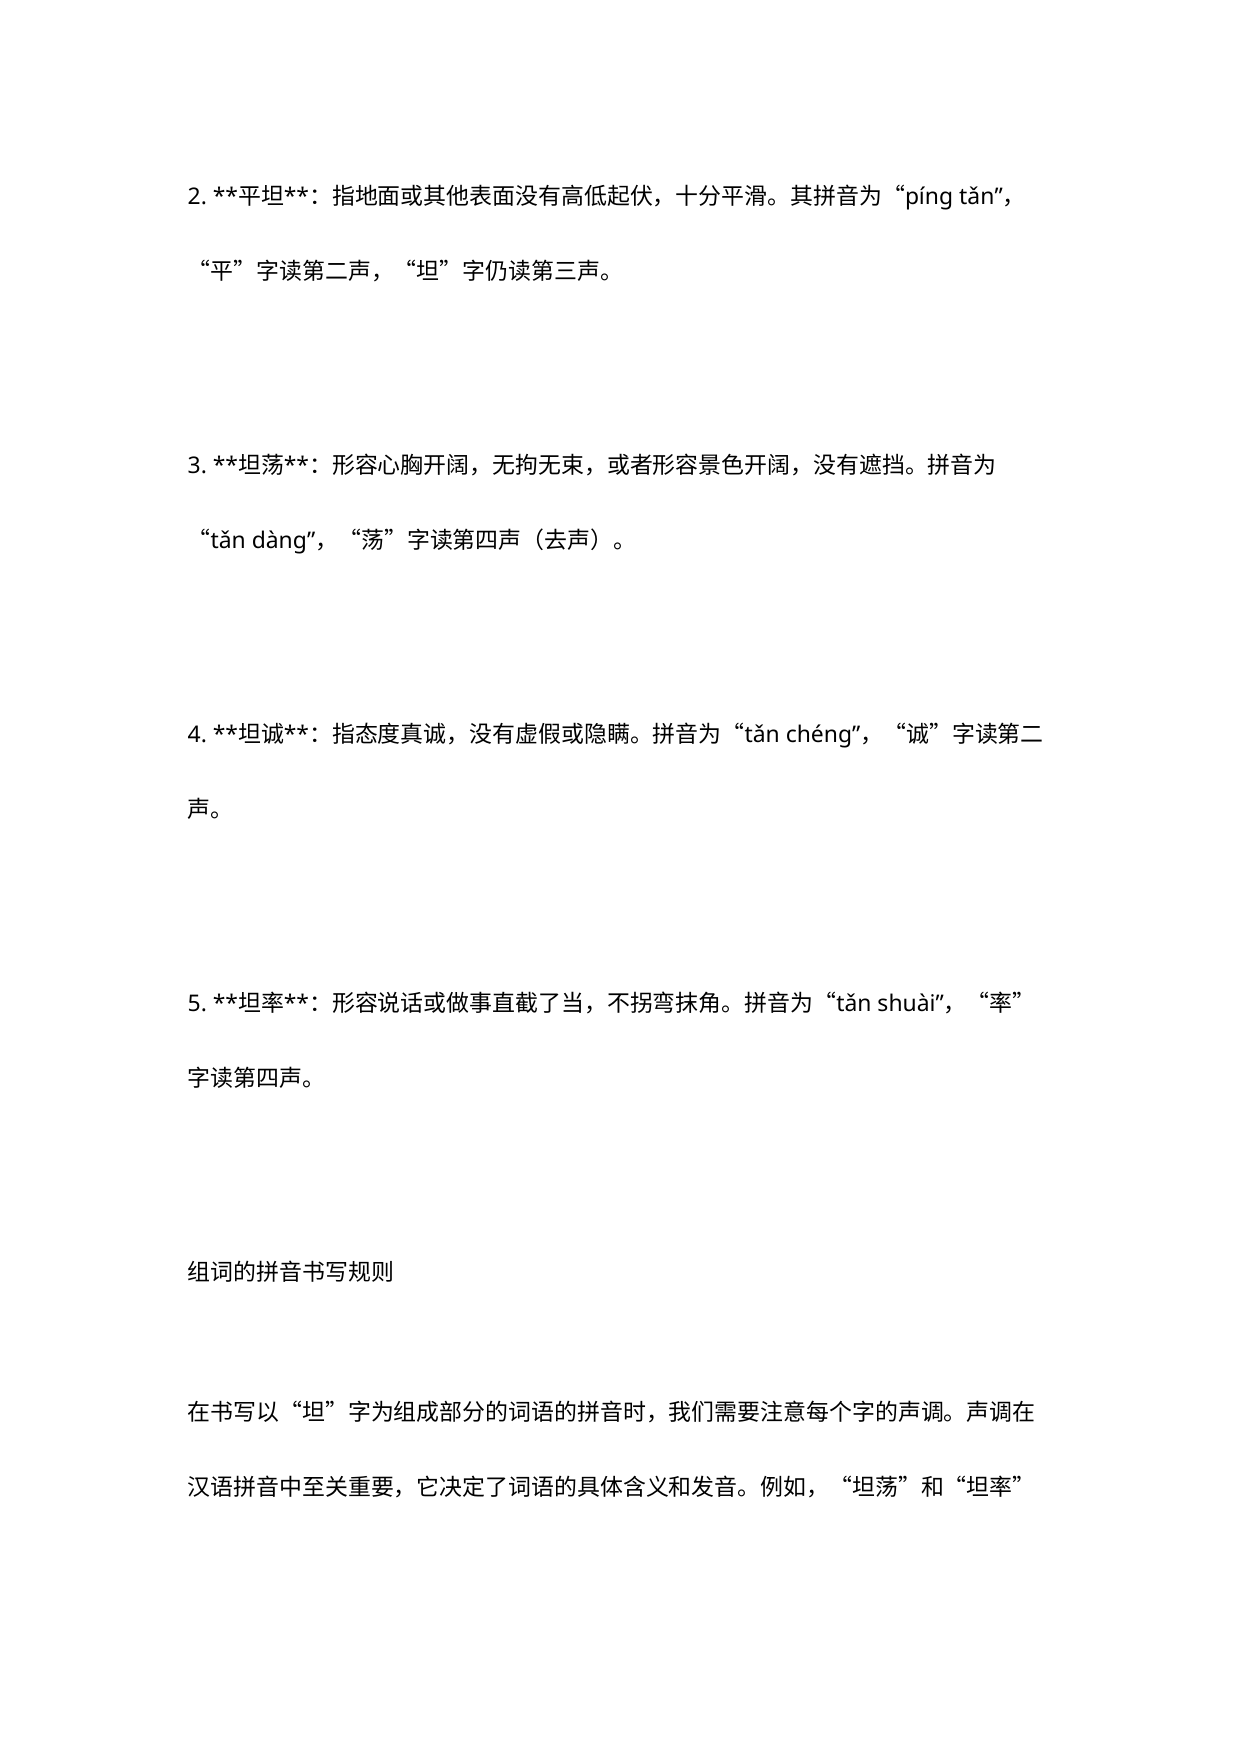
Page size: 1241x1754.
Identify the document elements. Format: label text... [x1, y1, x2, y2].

text 3. **坦荡**：形容心胸开阔，无拘无束，或者形容景色开阔，没有遮挡。拼音为“tǎn dàng”，“荡”字读第四声（去声）。 [187, 431, 1053, 571]
text 5. **坦率**：形容说话或做事直截了当，不拐弯抹角。拼音为“tǎn shuài”，“率”字读第四声。 [187, 969, 1053, 1109]
text 2. **平坦**：指地面或其他表面没有高低起伏，十分平滑。其拼音为“píng tǎn”，“平”字读第二声，“坦”字仍读第三声。 [187, 162, 1053, 302]
text 4. **坦诚**：指态度真诚，没有虚假或隐瞒。拼音为“tǎn chéng”，“诚”字读第二声。 [187, 700, 1053, 840]
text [187, 1378, 1053, 1518]
text 组词的拼音书写规则 [187, 1238, 1053, 1303]
